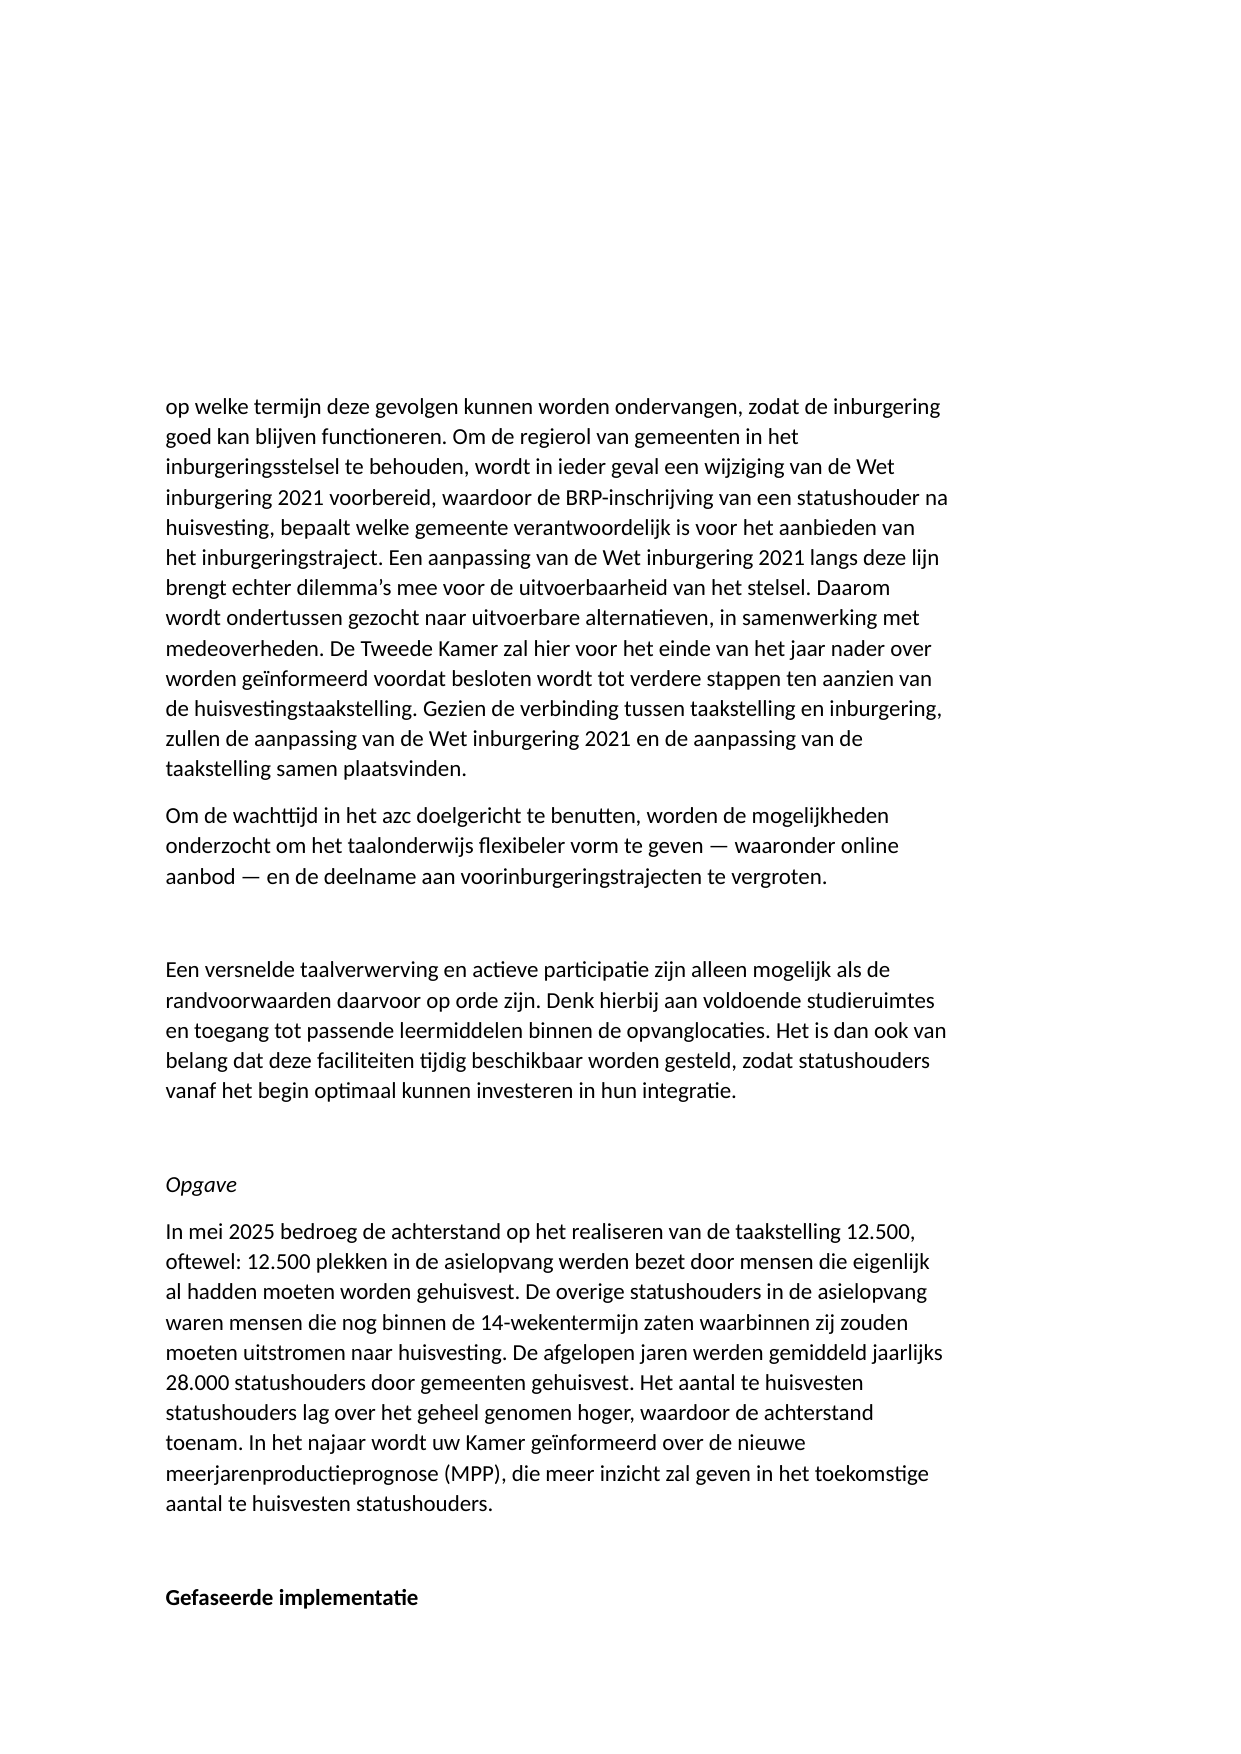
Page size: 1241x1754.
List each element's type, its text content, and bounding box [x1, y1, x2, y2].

text Een versnelde taalverwerving en actieve participatie zijn alleen mogelijk als de randvoorwaarden daarvoor op orde zijn. Denk hierbij aan voldoende studieruimtes en toegang tot passende leermiddelen binnen de opvanglocaties. Het is dan ook van belang dat deze faciliteiten tijdig beschikbaar worden gesteld, zodat statushouders vanaf het begin optimaal kunnen investeren in hun integratie. [165, 956, 951, 1104]
text Om de wachttijd in het azc doelgericht te benutten, worden de mogelijkheden onderzocht om het taalonderwijs flexibeler vorm te geven — waaronder online aanbod — en de deelname aan voorinburgeringstrajecten te vergroten. [165, 801, 951, 890]
text Gefaseerde implementatie [165, 1583, 951, 1611]
text Opgave [165, 1170, 951, 1198]
text In mei 2025 bedroeg de achterstand op het realiseren van de taakstelling 12.500, oftewel: 12.500 plekken in de asielopvang werden bezet door mensen die eigenlijk al hadden moeten worden gehuisvest. De overige statushouders in de asielopvang waren mensen die nog binnen de 14-wekentermijn zaten waarbinnen zij zouden moeten uitstromen naar huisvesting. De afgelopen jaren werden gemiddeld jaarlijks 28.000 statushouders door gemeenten gehuisvest. Het aantal te huisvesten statushouders lag over het geheel genomen hoger, waardoor de achterstand toenam. In het najaar wordt uw Kamer geïnformeerd over de nieuwe meerjarenproductieprognose (MPP), die meer inzicht zal geven in het toekomstige aantal te huisvesten statushouders. [165, 1217, 951, 1517]
